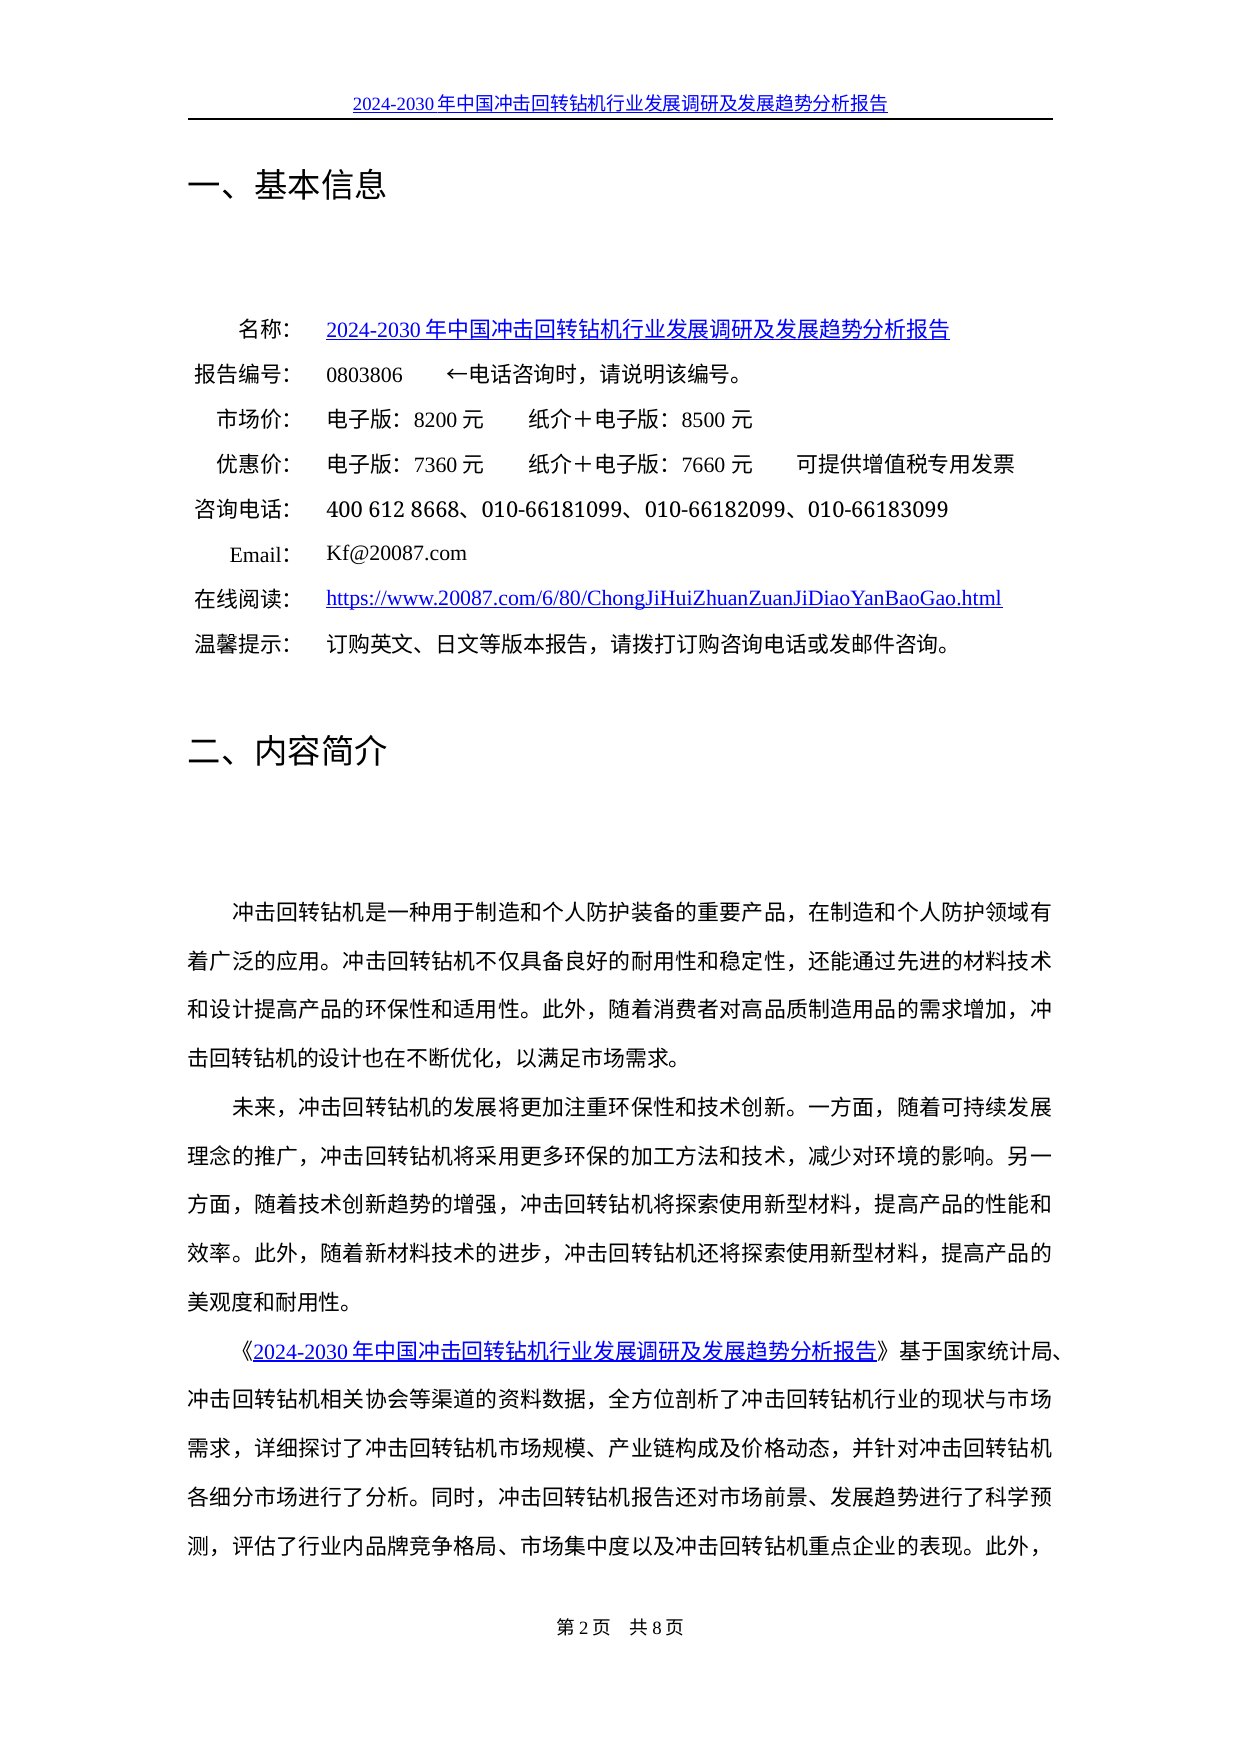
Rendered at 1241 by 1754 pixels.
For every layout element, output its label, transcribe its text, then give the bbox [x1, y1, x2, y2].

table_header 2024-2030年中国冲击回转钻机行业发展调研及发展趋势分析报告 [315, 312, 1073, 357]
table_cell 报告编号： [167, 357, 315, 402]
table_cell 咨询电话： [167, 492, 315, 537]
table_cell 在线阅读： [167, 582, 315, 627]
table_cell 优惠价： [167, 447, 315, 492]
table_cell 400 612 8668、010-66181099、010-66182099、010-66183099 [315, 492, 1073, 537]
title 一、基本信息 [187, 150, 1053, 215]
table_cell 订购英文、日文等版本报告，请拨打订购咨询电话或发邮件咨询。 [315, 627, 1073, 672]
table_header 名称： [167, 312, 315, 357]
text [187, 894, 1053, 1561]
table_cell Kf@20087.com [315, 537, 1073, 582]
table_cell 电子版：7360 元 纸介＋电子版：7660 元 可提供增值税专用发票 [315, 447, 1073, 492]
table_cell Email： [167, 537, 315, 582]
table_cell 电子版：8200 元 纸介＋电子版：8500 元 [315, 402, 1073, 447]
table_cell 0803806 ←电话咨询时，请说明该编号。 [315, 357, 1073, 402]
table_cell 温馨提示： [167, 627, 315, 672]
table_cell [315, 582, 1073, 627]
title 二、内容简介 [187, 717, 1053, 782]
table_cell 市场价： [167, 402, 315, 447]
